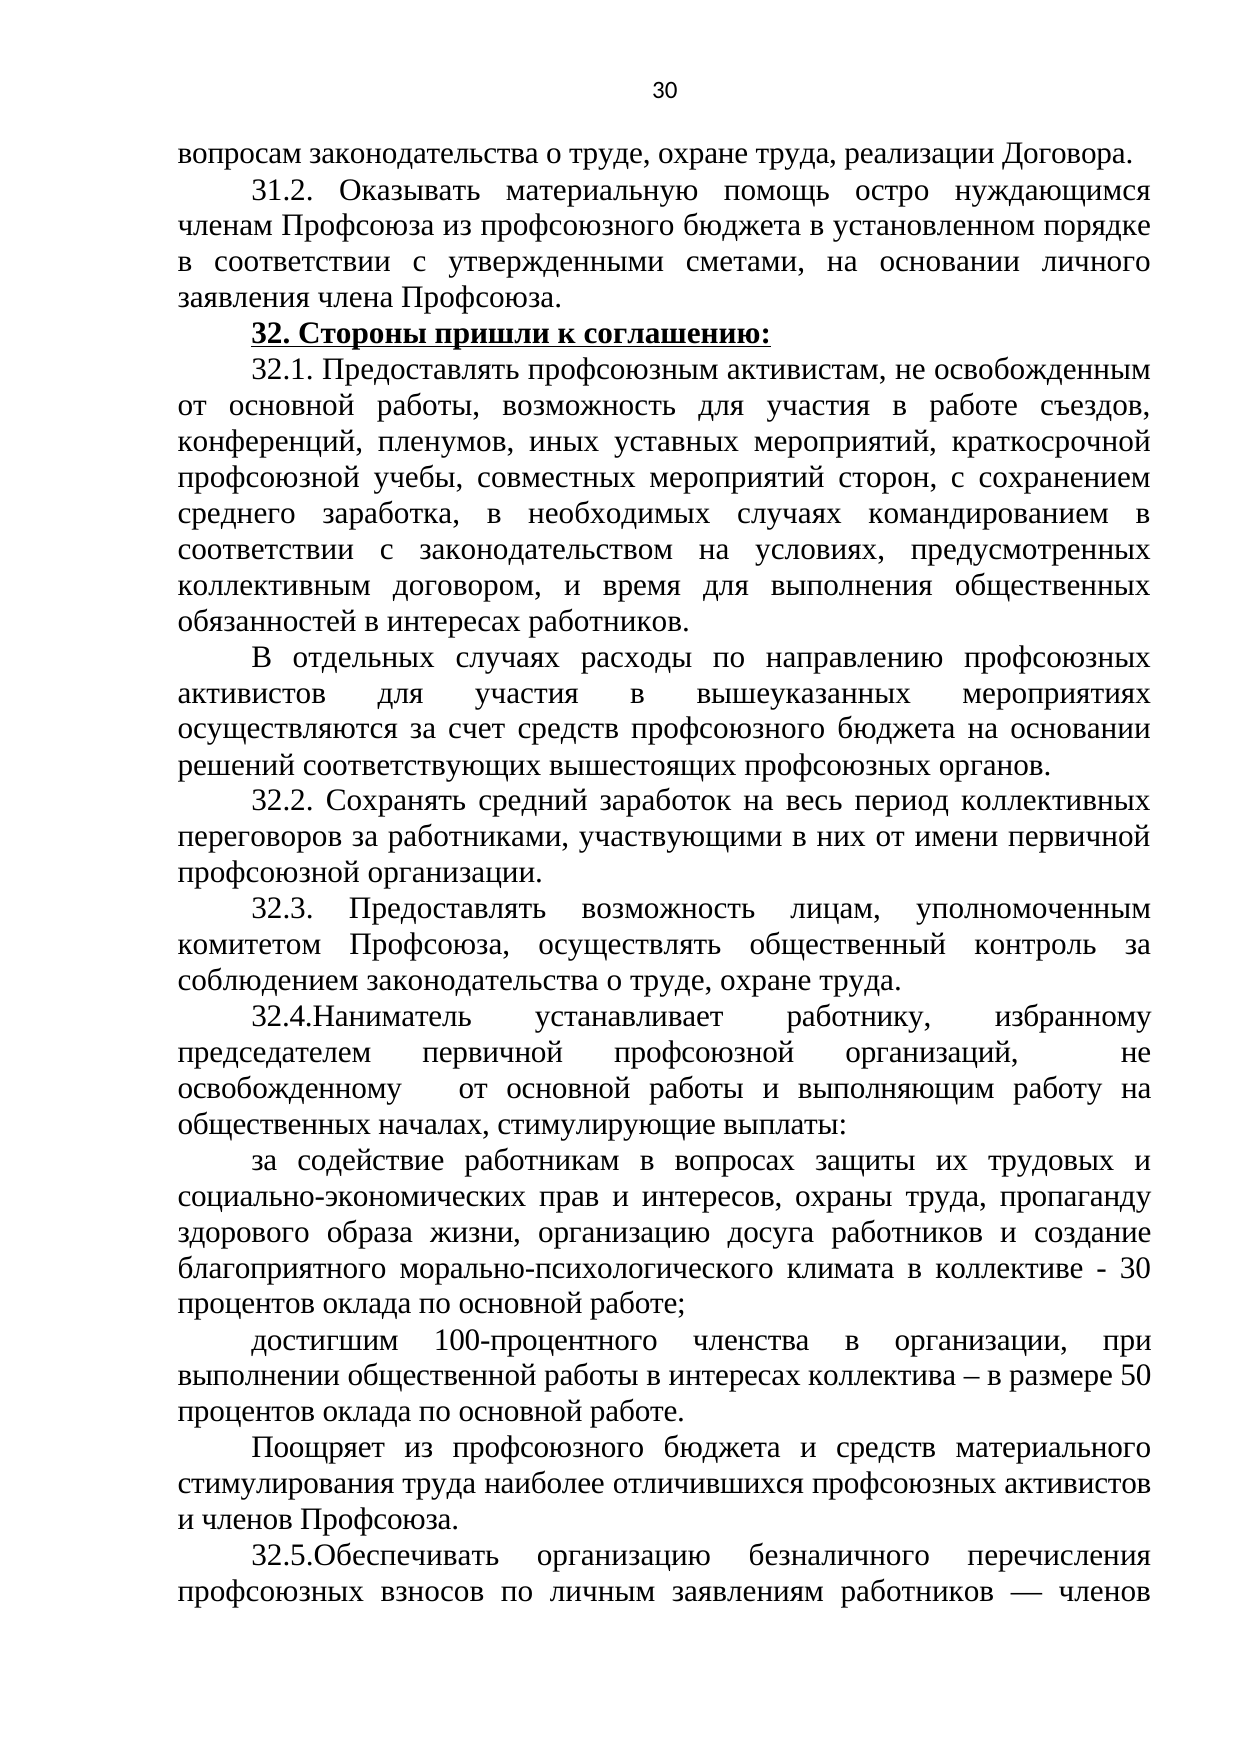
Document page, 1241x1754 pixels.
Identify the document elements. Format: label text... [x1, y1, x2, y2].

text 32.3. Предоставлять возможность лицам, уполномоченным комитетом Профсоюза, осуществлять общественный контроль за соблюдением законодательства о труде, охране труда. [177, 889, 1152, 997]
text 32.4.Наниматель устанавливает работнику, избранному председателем первичной профсоюзной организаций, не освобожденному от основной работы и выполняющим работу на общественных началах, стимулирующие выплаты: [177, 997, 1152, 1141]
text В отдельных случаях расходы по направлению профсоюзных активистов для участия в вышеуказанных мероприятиях осуществляются за счет средств профсоюзного бюджета на основании решений соответствующих вышестоящих профсоюзных органов. [177, 638, 1152, 782]
text достигшим 100-процентного членства в организации, при выполнении общественной работы в интересах коллектива – в размере 50 процентов оклада по основной работе. [177, 1321, 1152, 1428]
text 32. Стороны пришли к соглашению: [177, 314, 1152, 350]
text 31.2. Оказывать материальную помощь остро нуждающимся членам Профсоюза из профсоюзного бюджета в установленном порядке в соответствии с утвержденными сметами, на основании личного заявления члена Профсоюза. [177, 171, 1152, 314]
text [177, 135, 1152, 171]
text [177, 1536, 1152, 1608]
text Поощряет из профсоюзного бюджета и средств материального стимулирования труда наиболее отличившихся профсоюзных активистов и членов Профсоюза. [177, 1428, 1152, 1536]
text 32.2. Сохранять средний заработок на весь период коллективных переговоров за работниками, участвующими в них от имени первичной профсоюзной организации. [177, 782, 1152, 889]
text 32.1. Предоставлять профсоюзным активистам, не освобожденным от основной работы, возможность для участия в работе съездов, конференций, пленумов, иных уставных мероприятий, краткосрочной профсоюзной учебы, совместных мероприятий сторон, с сохранением среднего заработка, в необходимых случаях командированием в соответствии с законодательством на условиях, предусмотренных коллективным договором, и время для выполнения общественных обязанностей в интересах работников. [177, 350, 1152, 638]
text за содействие работникам в вопросах защиты их трудовых и социально-экономических прав и интересов, охраны труда, пропаганду здорового образа жизни, организацию досуга работников и создание благоприятного морально-психологического климата в коллективе - 30 процентов оклада по основной работе; [177, 1141, 1152, 1321]
